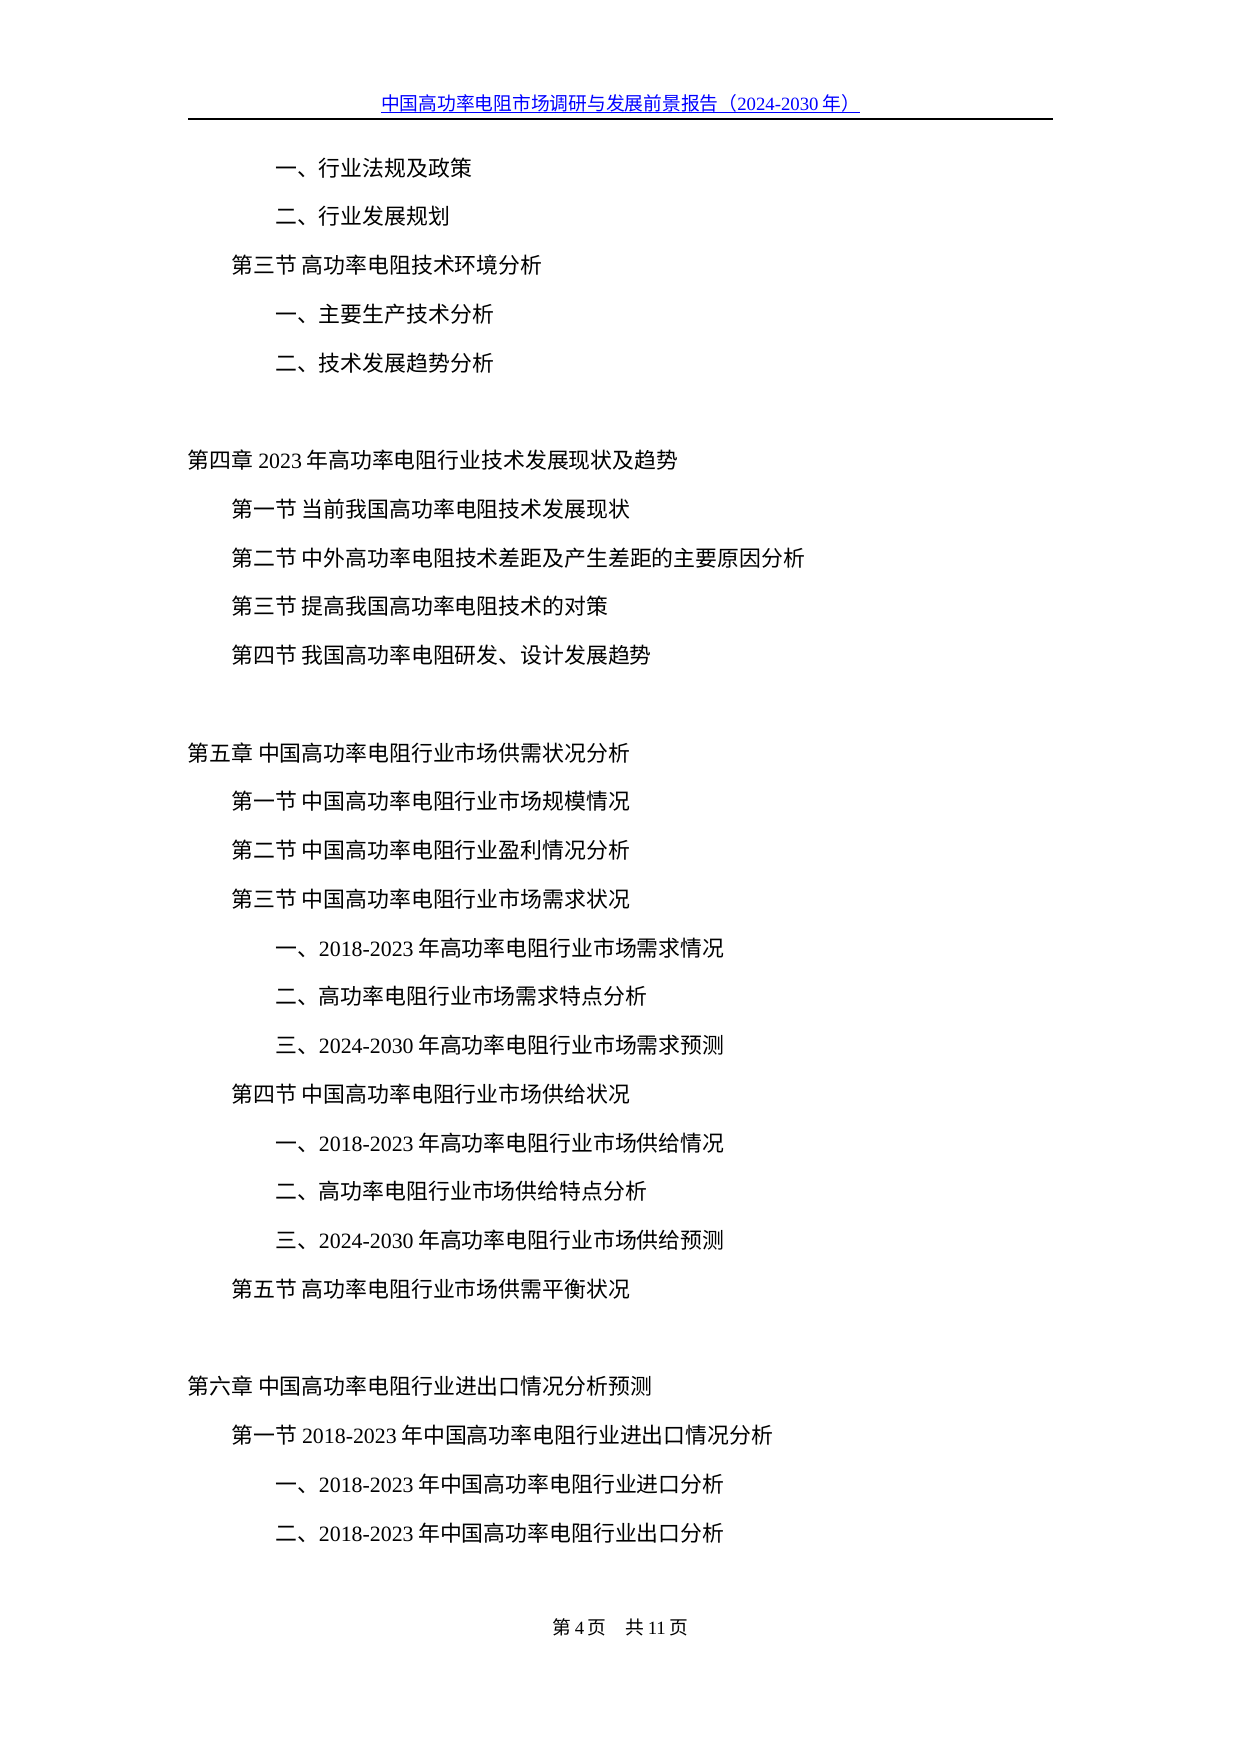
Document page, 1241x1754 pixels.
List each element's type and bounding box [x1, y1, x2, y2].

text [187, 150, 1053, 1548]
